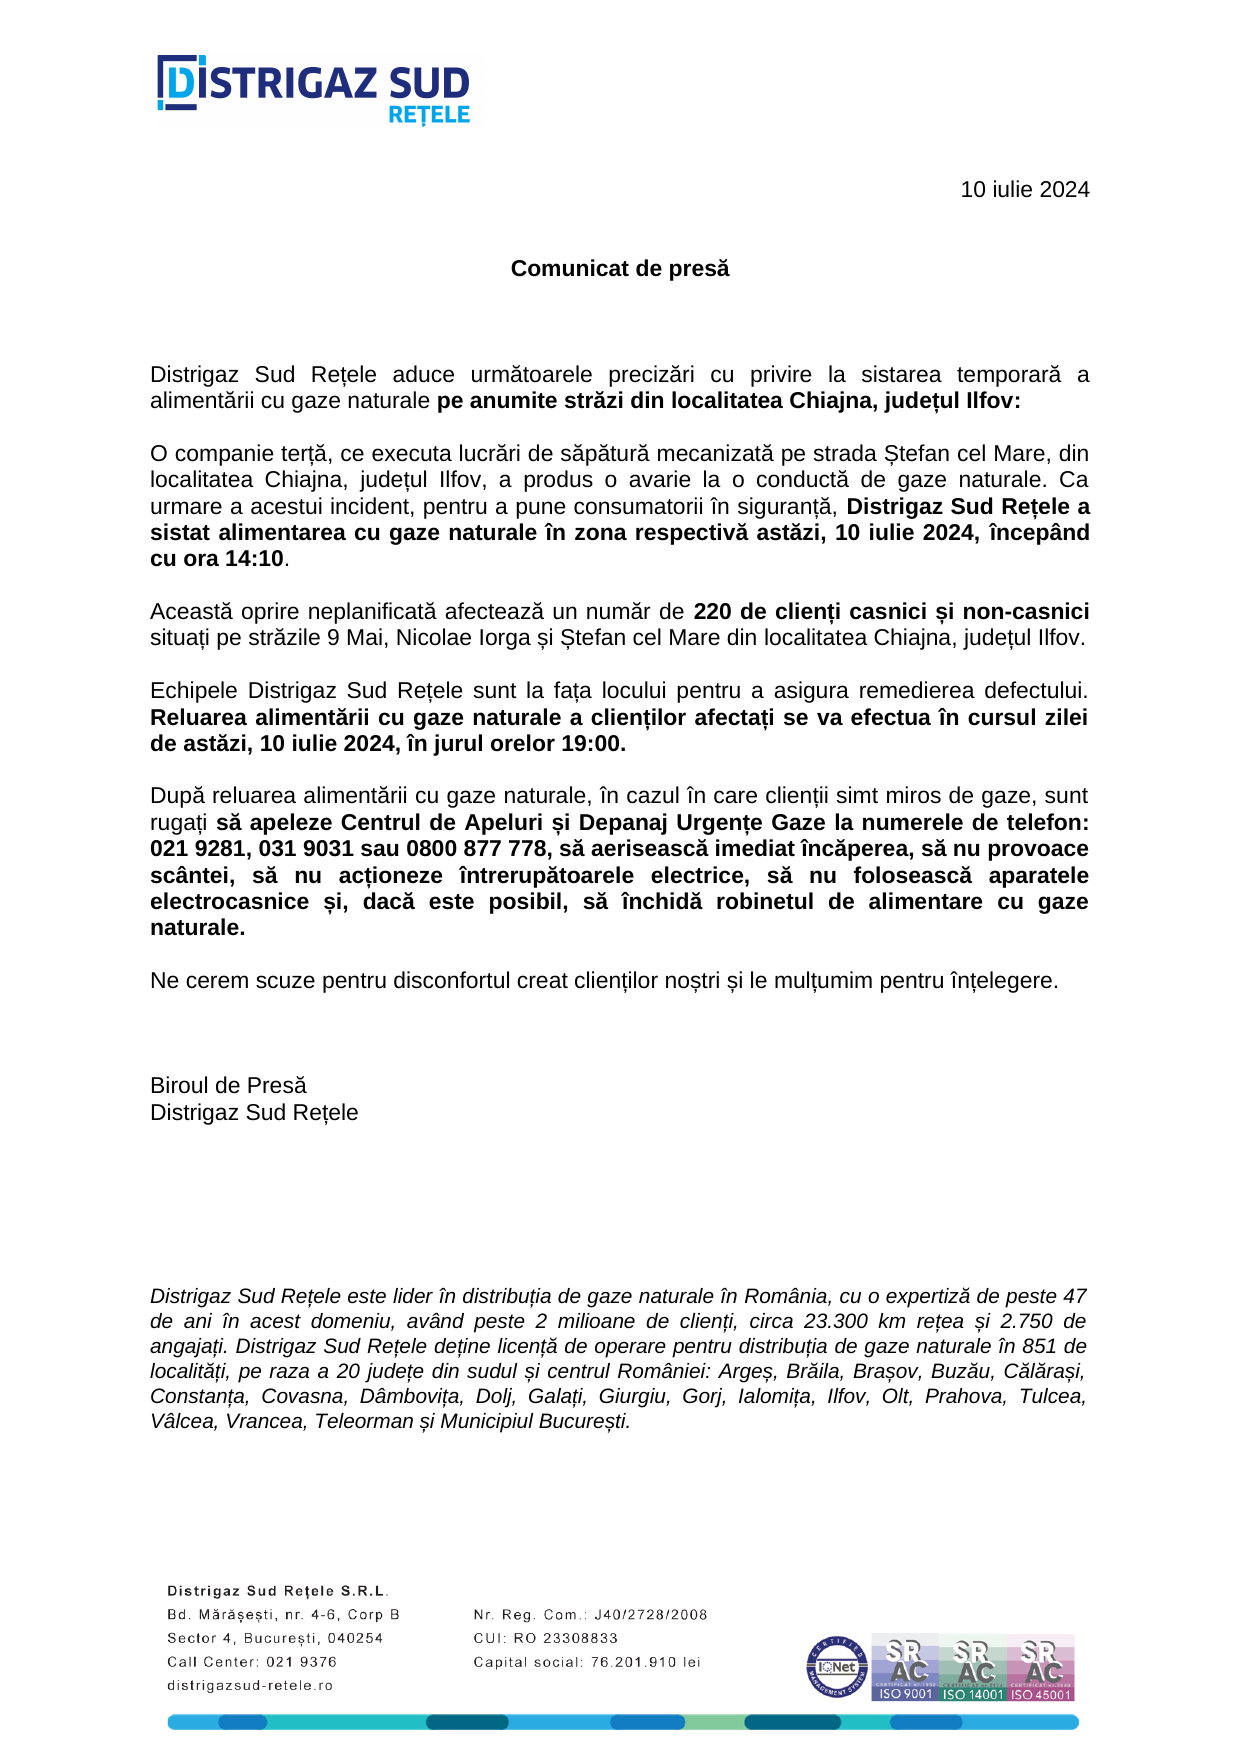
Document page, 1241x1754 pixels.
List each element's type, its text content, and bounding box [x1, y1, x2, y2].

text Această oprire neplanificată afectează un număr de 220 de clienți casnici și non-casnici situați pe străzile 9 Mai, Nicolae Iorga și Ștefan cel Mare din localitatea Chiajna, județul Ilfov. [150, 598, 1090, 651]
picture [157, 55, 486, 128]
text Comunicat de presă [150, 255, 1090, 282]
text Biroul de Presă [150, 1072, 1090, 1099]
picture [159, 1575, 1087, 1732]
text Ne cerem scuze pentru disconfortul creat clienților noștri și le mulțumim pentru înțelegere. [150, 967, 1090, 993]
text Echipele Distrigaz Sud Rețele sunt la fața locului pentru a asigura remedierea defectului. Reluarea alimentării cu gaze naturale a clienților afectați se va efectua în cursul zilei de astăzi, 10 iulie 2024, în jurul orelor 19:00. [150, 677, 1090, 756]
text O companie terță, ce executa lucrări de săpătură mecanizată pe strada Ștefan cel Mare, din localitatea Chiajna, județul Ilfov, a produs o avarie la o conductă de gaze naturale. Ca urmare a acestui incident, pentru a pune consumatorii în siguranță, Distrigaz Sud Rețele a sistat alimentarea cu gaze naturale în zona respectivă astăzi, 10 iulie 2024, începând cu ora 14:10. [150, 440, 1090, 572]
text Distrigaz Sud Rețele este lider în distribuția de gaze naturale în România, cu o expertiză de peste 47 de ani în acest domeniu, având peste 2 milioane de clienți, circa 23.300 km rețea și 2.750 de angajați. Distrigaz Sud Rețele deține licență de operare pentru distribuția de gaze naturale în 851 de localități, pe raza a 20 județe din sudul și centrul României: Argeș, Brăila, Brașov, Buzău, Călărași, Constanța, Covasna, Dâmbovița, Dolj, Galați, Giurgiu, Gorj, Ialomița, Ilfov, Olt, Prahova, Tulcea, Vâlcea, Vrancea, Teleorman și Municipiul București. [150, 1283, 1090, 1433]
text După reluarea alimentării cu gaze naturale, în cazul în care clienții simt miros de gaze, sunt rugați să apeleze Centrul de Apeluri și Depanaj Urgențe Gaze la numerele de telefon: 021 9281, 031 9031 sau 0800 877 778, să aerisească imediat încăperea, să nu provoace scântei, să nu acționeze întrerupătoarele electrice, să nu folosească aparatele electrocasnice și, dacă este posibil, să închidă robinetul de alimentare cu gaze naturale. [150, 782, 1090, 941]
text Distrigaz Sud Rețele aduce următoarele precizări cu privire la sistarea temporară a alimentării cu gaze naturale pe anumite străzi din localitatea Chiajna, județul Ilfov: [150, 361, 1090, 413]
text Distrigaz Sud Rețele [150, 1099, 1090, 1125]
text 10 iulie 2024 [150, 176, 1090, 203]
